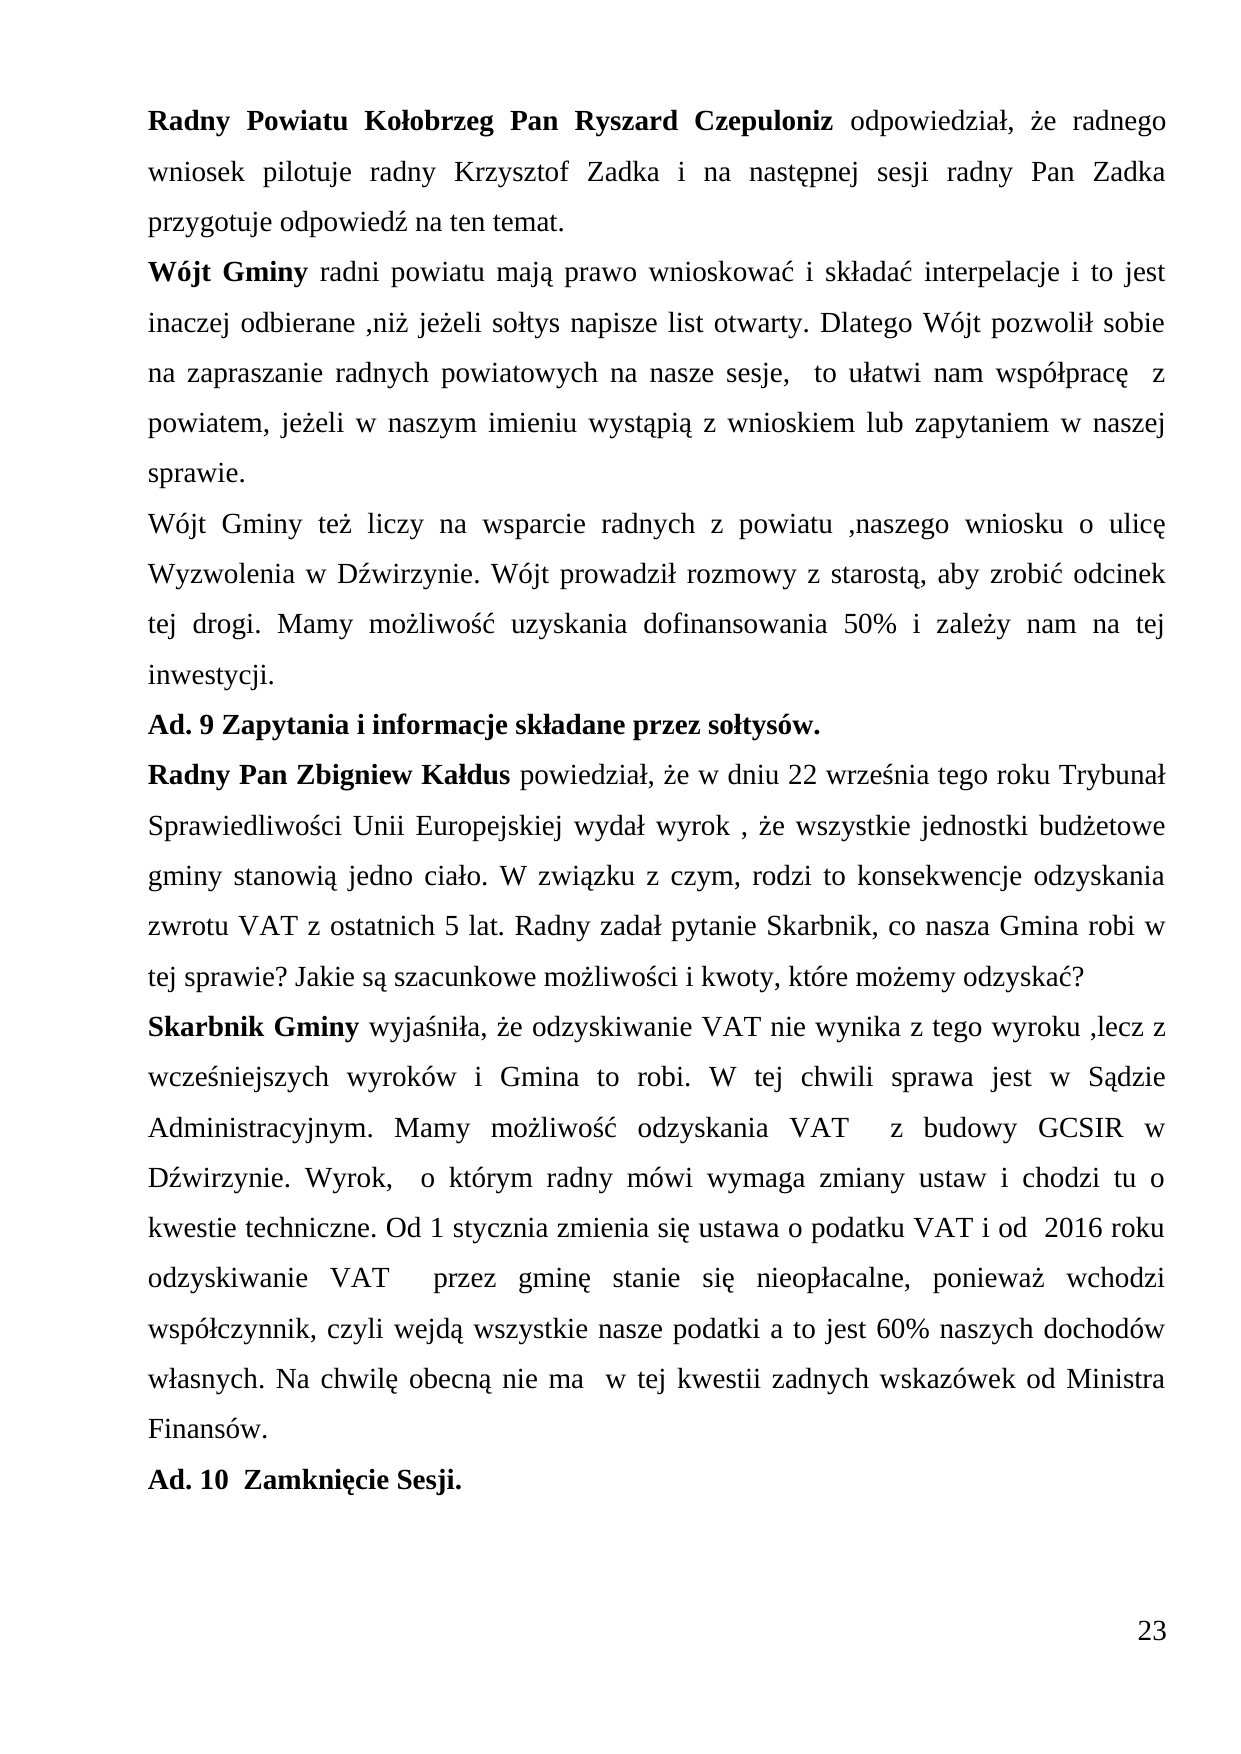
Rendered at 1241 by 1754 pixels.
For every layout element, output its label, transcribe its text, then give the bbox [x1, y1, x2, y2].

text Radny Powiatu Kołobrzeg Pan Ryszard Czepuloniz odpowiedział, że radnego wniosek pilotuje radny Krzysztof Zadka i na następnej sesji radny Pan Zadka przygotuje odpowiedź na ten temat. [148, 103, 1166, 238]
text Ad. 9 Zapytania i informacje składane przez sołtysów. [148, 707, 1166, 741]
text Wójt Gminy też liczy na wsparcie radnych z powiatu ,naszego wniosku o ulicę Wyzwolenia w Dźwirzynie. Wójt prowadził rozmowy z starostą, aby zrobić odcinek tej drogi. Mamy możliwość uzyskania dofinansowania 50% i zależy nam na tej inwestycji. [148, 506, 1166, 690]
text Radny Pan Zbigniew Kałdus powiedział, że w dniu 22 września tego roku Trybunał Sprawiedliwości Unii Europejskiej wydał wyrok , że wszystkie jednostki budżetowe gminy stanowią jedno ciało. W związku z czym, rodzi to konsekwencje odzyskania zwrotu VAT z ostatnich 5 lat. Radny zadał pytanie Skarbnik, co nasza Gmina robi w tej sprawie? Jakie są szacunkowe możliwości i kwoty, które możemy odzyskać? [148, 757, 1166, 992]
text Skarbnik Gminy wyjaśniła, że odzyskiwanie VAT nie wynika z tego wyroku ,lecz z wcześniejszych wyroków i Gmina to robi. W tej chwili sprawa jest w Sądzie Administracyjnym. Mamy możliwość odzyskania VAT z budowy GCSIR w Dźwirzynie. Wyrok, o którym radny mówi wymaga zmiany ustaw i chodzi tu o kwestie techniczne. Od 1 stycznia zmienia się ustawa o podatku VAT i od 2016 roku odzyskiwanie VAT przez gminę stanie się nieopłacalne, ponieważ wchodzi współczynnik, czyli wejdą wszystkie nasze podatki a to jest 60% naszych dochodów własnych. Na chwilę obecną nie ma w tej kwestii zadnych wskazówek od Ministra Finansów. [148, 1009, 1166, 1445]
text Ad. 10 Zamknięcie Sesji. [148, 1462, 1166, 1495]
text Wójt Gminy radni powiatu mają prawo wnioskować i składać interpelacje i to jest inaczej odbierane ,niż jeżeli sołtys napisze list otwarty. Dlatego Wójt pozwolił sobie na zapraszanie radnych powiatowych na nasze sesje, to ułatwi nam współpracę z powiatem, jeżeli w naszym imieniu wystąpią z wnioskiem lub zapytaniem w naszej sprawie. [148, 254, 1166, 489]
